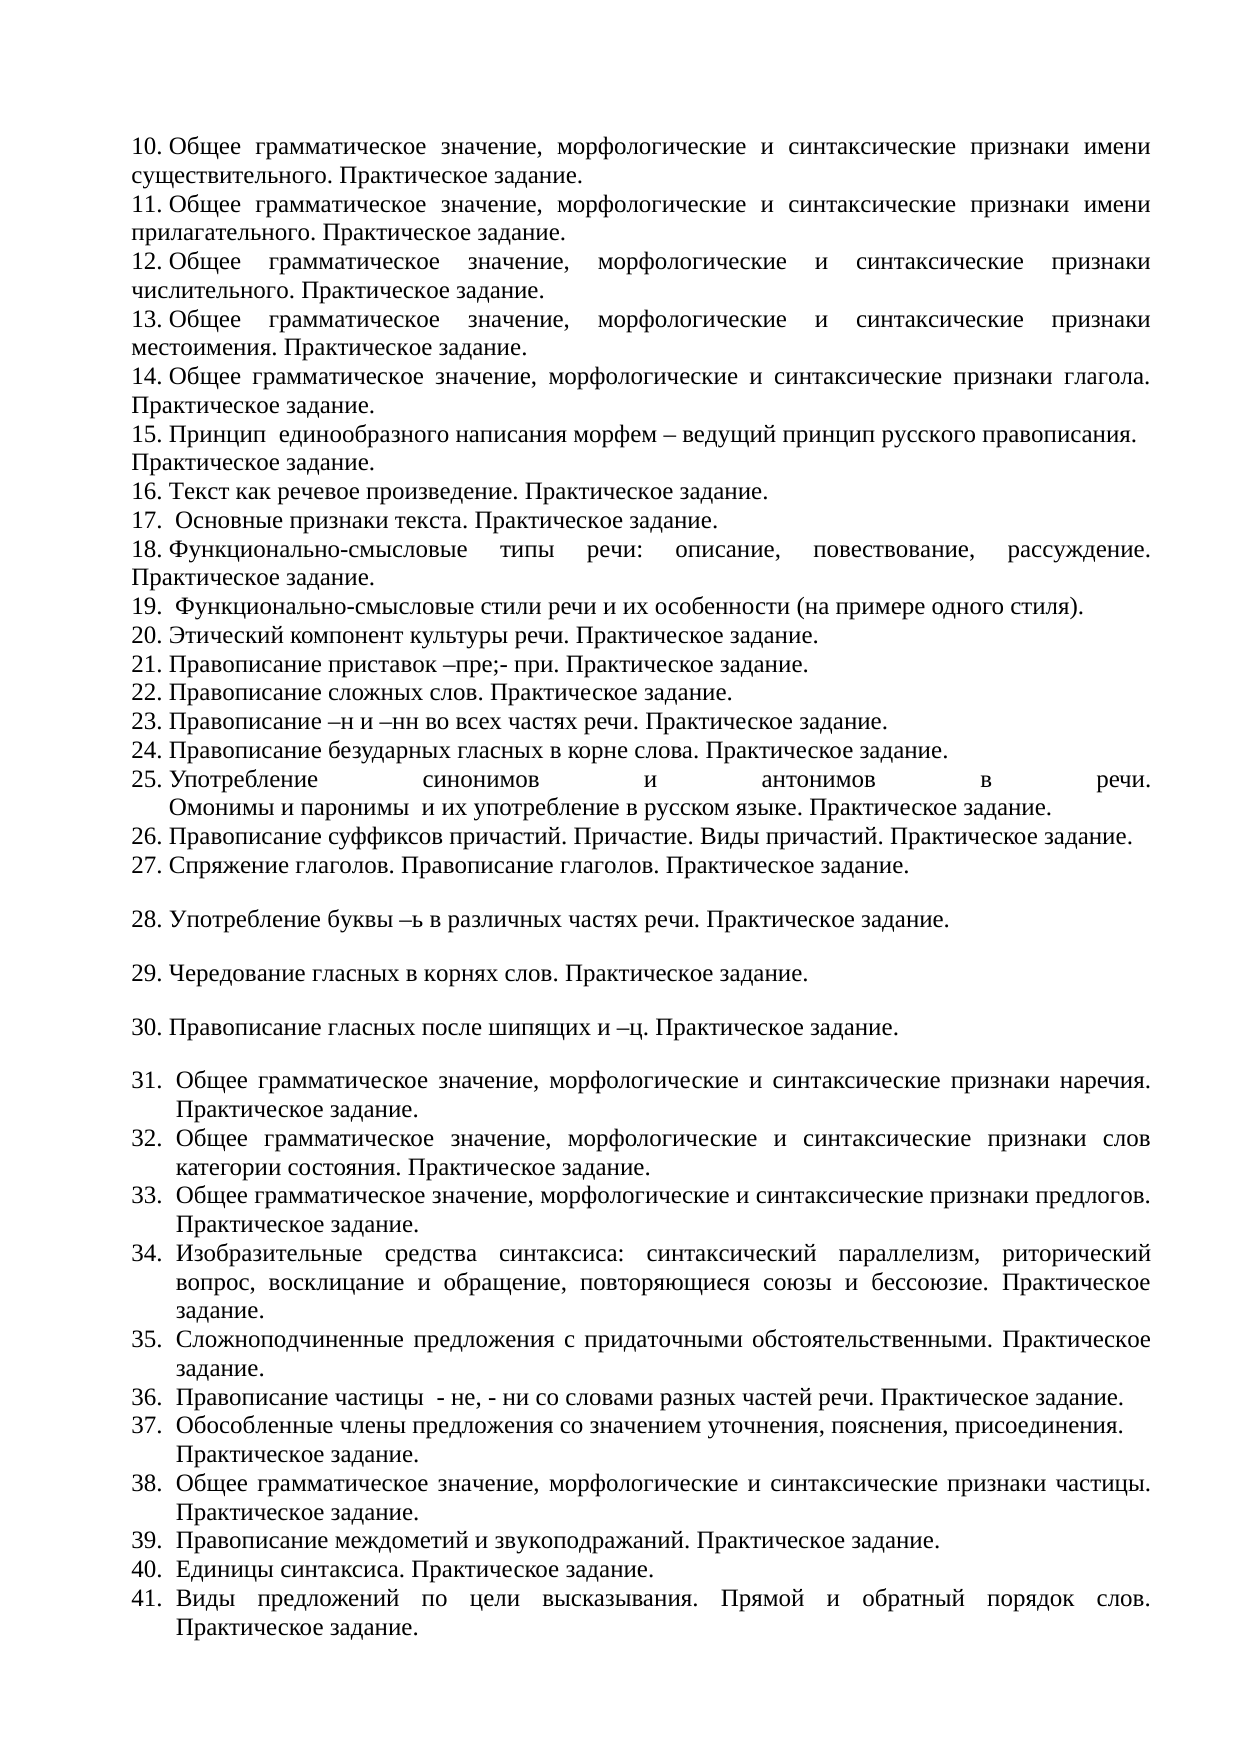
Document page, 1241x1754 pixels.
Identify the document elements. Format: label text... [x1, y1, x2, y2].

list Общее грамматическое значение, морфологические и синтаксические признаки предлогов. Практическое задание. [131, 1180, 1152, 1238]
text 28. Употребление буквы –ь в различных частях речи. Практическое задание. [131, 904, 1152, 933]
list Функционально-смысловые стили речи и их особенности (на примере одного стиля). [131, 591, 1152, 620]
list Сложноподчиненные предложения с придаточными обстоятельственными. Практическое задание. [131, 1324, 1152, 1382]
list Обособленные члены предложения со значением уточнения, пояснения, присоединения. Практическое задание. [131, 1410, 1152, 1468]
list Единицы синтаксиса. Практическое задание. [131, 1554, 1152, 1583]
list Общее грамматическое значение, морфологические и синтаксические признаки слов категории состояния. Практическое задание. [131, 1123, 1152, 1180]
list Правописание сложных слов. Практическое задание. [131, 677, 1152, 706]
list Функционально-смысловые типы речи: описание, повествование, рассуждение. Практическое задание. [131, 534, 1152, 591]
list Изобразительные средства синтаксиса: синтаксический параллелизм, риторический вопрос, восклицание и обращение, повторяющиеся союзы и бессоюзие. Практическое задание. [131, 1238, 1152, 1324]
list Общее грамматическое значение, морфологические и синтаксические признаки местоимения. Практическое задание. [131, 304, 1152, 361]
text 27. Спряжение глаголов. Правописание глаголов. Практическое задание. [131, 850, 1152, 879]
list Правописание междометий и звукоподражаний. Практическое задание. [131, 1525, 1152, 1554]
list Общее грамматическое значение, морфологические и синтаксические признаки наречия. Практическое задание. [131, 1065, 1152, 1123]
list Правописание безударных гласных в корне слова. Практическое задание. [131, 735, 1152, 764]
list Этический компонент культуры речи. Практическое задание. [131, 620, 1152, 649]
list Виды предложений по цели высказывания. Прямой и обратный порядок слов. Практическое задание. [131, 1583, 1152, 1640]
list Принцип единообразного написания морфем – ведущий принцип русского правописания. Практическое задание. [131, 419, 1152, 476]
list Правописание –н и –нн во всех частях речи. Практическое задание. [131, 706, 1152, 735]
list Общее грамматическое значение, морфологические и синтаксические признаки глагола. Практическое задание. [131, 361, 1152, 419]
list Правописание суффиксов причастий. Причастие. Виды причастий. Практическое задание. [131, 821, 1152, 850]
list Общее грамматическое значение, морфологические и синтаксические признаки числительного. Практическое задание. [131, 246, 1152, 304]
list Правописание приставок –пре;- при. Практическое задание. [131, 649, 1152, 677]
list Употребление синонимов и антонимов в речи. Омонимы и паронимы и их употребление в русском языке. Практическое задание. [131, 764, 1152, 821]
list Правописание частицы - не, - ни со словами разных частей речи. Практическое задание. [131, 1382, 1152, 1410]
text 30. Правописание гласных после шипящих и –ц. Практическое задание. [131, 1012, 1152, 1040]
list Текст как речевое произведение. Практическое задание. [131, 476, 1152, 505]
list Основные признаки текста. Практическое задание. [131, 505, 1152, 534]
list Общее грамматическое значение, морфологические и синтаксические признаки частицы. Практическое задание. [131, 1468, 1152, 1525]
text 29. Чередование гласных в корнях слов. Практическое задание. [131, 958, 1152, 986]
list Общее грамматическое значение, морфологические и синтаксические признаки имени прилагательного. Практическое задание. [131, 189, 1152, 246]
list Общее грамматическое значение, морфологические и синтаксические признаки имени существительного. Практическое задание. [131, 131, 1152, 189]
